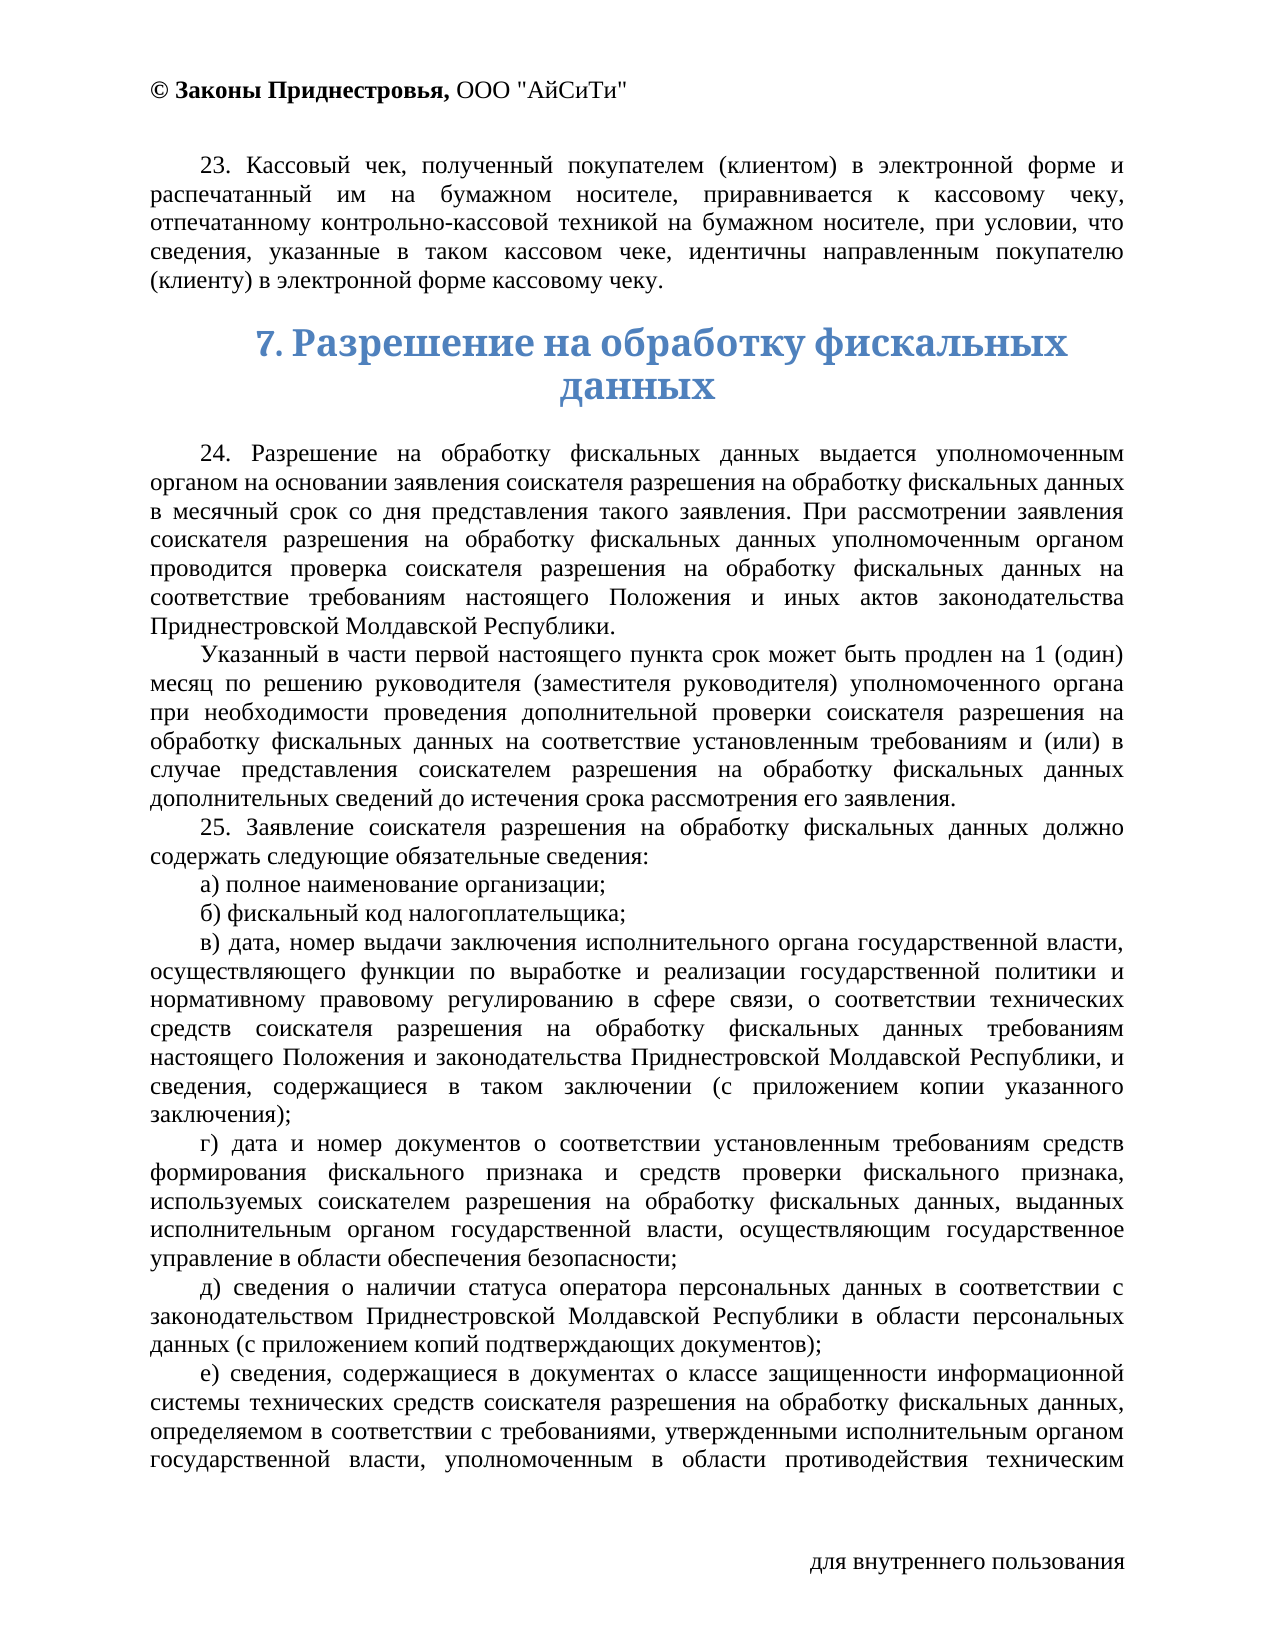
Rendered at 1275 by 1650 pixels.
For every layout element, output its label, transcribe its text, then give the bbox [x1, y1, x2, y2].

text а) полное наименование организации; [150, 869, 1125, 898]
text 23. Кассовый чек, полученный покупателем (клиентом) в электронной форме и распечатанный им на бумажном носителе, приравнивается к кассовому чеку, отпечатанному контрольно-кассовой техникой на бумажном носителе, при условии, что сведения, указанные в таком кассовом чеке, идентичны направленным покупателю (клиенту) в электронной форме кассовому чеку. [150, 150, 1125, 294]
text г) дата и номер документов о соответствии установленным требованиям средств формирования фискального признака и средств проверки фискального признака, используемых соискателем разрешения на обработку фискальных данных, выданных исполнительным органом государственной власти, осуществляющим государственное управление в области обеспечения безопасности; [150, 1128, 1125, 1272]
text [150, 1358, 1125, 1473]
text Указанный в части первой настоящего пункта срок может быть продлен на 1 (один) месяц по решению руководителя (заместителя руководителя) уполномоченного органа при необходимости проведения дополнительной проверки соискателя разрешения на обработку фискальных данных на соответствие установленным требованиям и (или) в случае представления соискателем разрешения на обработку фискальных данных дополнительных сведений до истечения срока рассмотрения его заявления. [150, 639, 1125, 812]
subtitle 7. Разрешение на обработку фискальных данных [150, 323, 1125, 409]
text в) дата, номер выдачи заключения исполнительного органа государственной власти, осуществляющего функции по выработке и реализации государственной политики и нормативному правовому регулированию в сфере связи, о соответствии технических средств соискателя разрешения на обработку фискальных данных требованиям настоящего Положения и законодательства Приднестровской Молдавской Республики, и сведения, содержащиеся в таком заключении (с приложением копии указанного заключения); [150, 927, 1125, 1128]
text б) фискальный код налогоплательщика; [150, 898, 1125, 927]
text 24. Разрешение на обработку фискальных данных выдается уполномоченным органом на основании заявления соискателя разрешения на обработку фискальных данных в месячный срок со дня представления такого заявления. При рассмотрении заявления соискателя разрешения на обработку фискальных данных уполномоченным органом проводится проверка соискателя разрешения на обработку фискальных данных на соответствие требованиям настоящего Положения и иных актов законодательства Приднестровской Молдавской Республики. [150, 438, 1125, 639]
text 25. Заявление соискателя разрешения на обработку фискальных данных должно содержать следующие обязательные сведения: [150, 812, 1125, 869]
text д) сведения о наличии статуса оператора персональных данных в соответствии с законодательством Приднестровской Молдавской Республики в области персональных данных (с приложением копий подтверждающих документов); [150, 1272, 1125, 1358]
